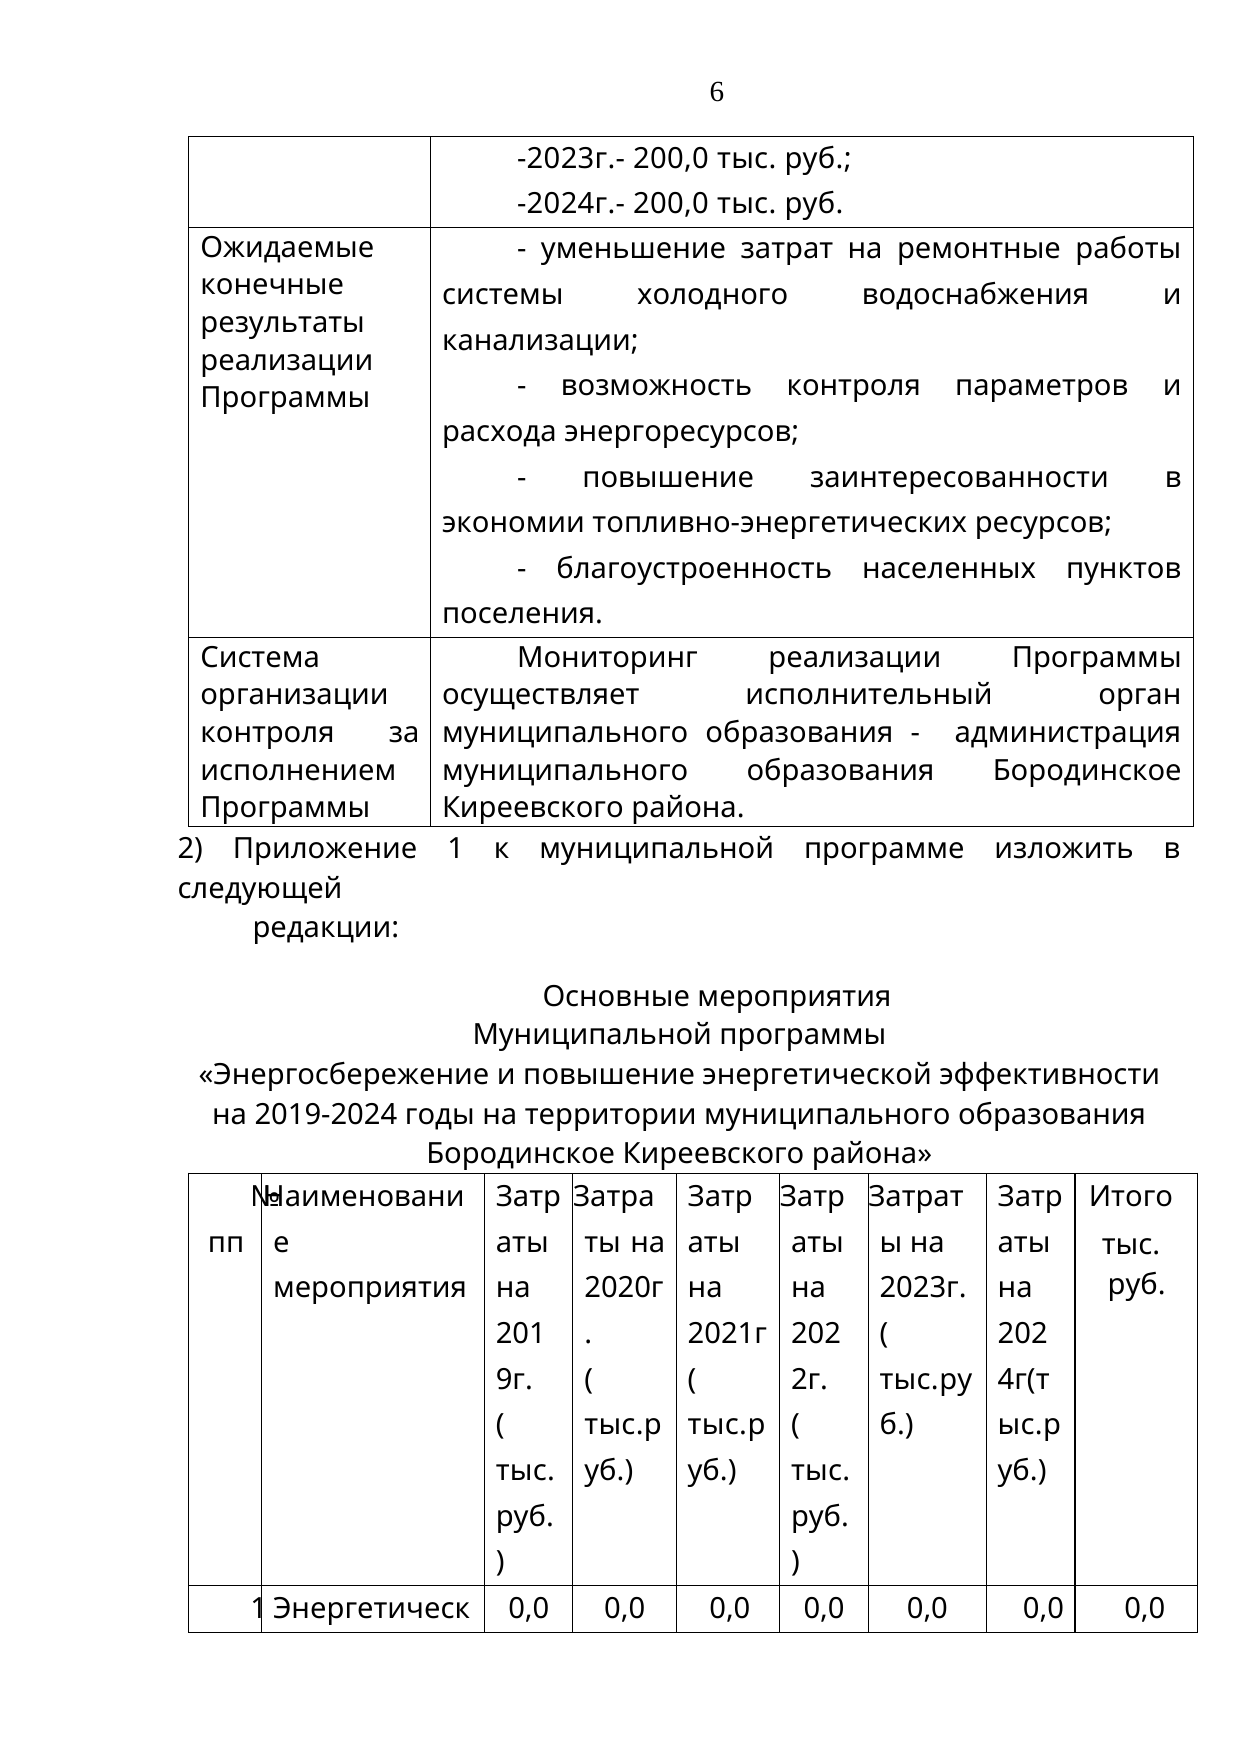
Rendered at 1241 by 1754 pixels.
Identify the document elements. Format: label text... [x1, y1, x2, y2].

table_cell - уменьшение затрат на ремонтные работы системы холодного водоснабжения и канализации; - возможность контроля параметров и расхода энергоресурсов; - повышение заинтересованности в экономии топливно-энергетических ресурсов; - благоустроенность населенных пунктов поселения. [431, 228, 1193, 637]
text 2) Приложение 1 к муниципальной программе изложить в следующей [177, 827, 1181, 907]
table_header Затраты на 2023г. (тыс.руб.) [869, 1174, 986, 1584]
table_cell Ожидаемые конечные результаты реализации Программы [189, 228, 430, 637]
table_header Затраты на 2022г. (тыс.руб.) [780, 1174, 868, 1584]
table_cell 0,0 [780, 1586, 868, 1632]
table_cell 0,0 [869, 1586, 986, 1632]
text редакции: [177, 907, 1181, 946]
table_cell 0,0 [485, 1586, 572, 1632]
table_cell 0,0 [1076, 1586, 1197, 1632]
text Основные мероприятия [177, 980, 1181, 1014]
table_header Затраты на 2020г. (тыс.руб.) [573, 1174, 676, 1584]
table_cell Система организации контроля за исполнением Программы [189, 638, 430, 826]
table_header Затраты на 2019г. (тыс.руб.) [485, 1174, 572, 1584]
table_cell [189, 137, 430, 227]
table_header Затраты на 2021г (тыс.руб.) [677, 1174, 779, 1584]
text Муниципальной программы «Энергосбережение и повышение энергетической эффективности на 2019-2024 годы на территории муниципального образования Бородинское Киреевского района» [177, 1014, 1181, 1172]
table_cell 0,0 [677, 1586, 779, 1632]
table_cell 0,0 [573, 1586, 676, 1632]
table_cell 11 [189, 1586, 261, 1632]
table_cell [431, 137, 1193, 227]
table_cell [262, 1586, 484, 1632]
table_header Итого тыс. руб. [1076, 1174, 1197, 1584]
table_header № пп [189, 1174, 261, 1584]
table_header Наименование мероприятия [262, 1174, 484, 1584]
table_cell Мониторинг реализации Программы осуществляет исполнительный орган муниципального образования - администрация муниципального образования Бородинское Киреевского района. [431, 638, 1193, 826]
table_header Затраты на 2024г(тыс.руб.) [987, 1174, 1074, 1584]
table_cell 0,0 [987, 1586, 1074, 1632]
